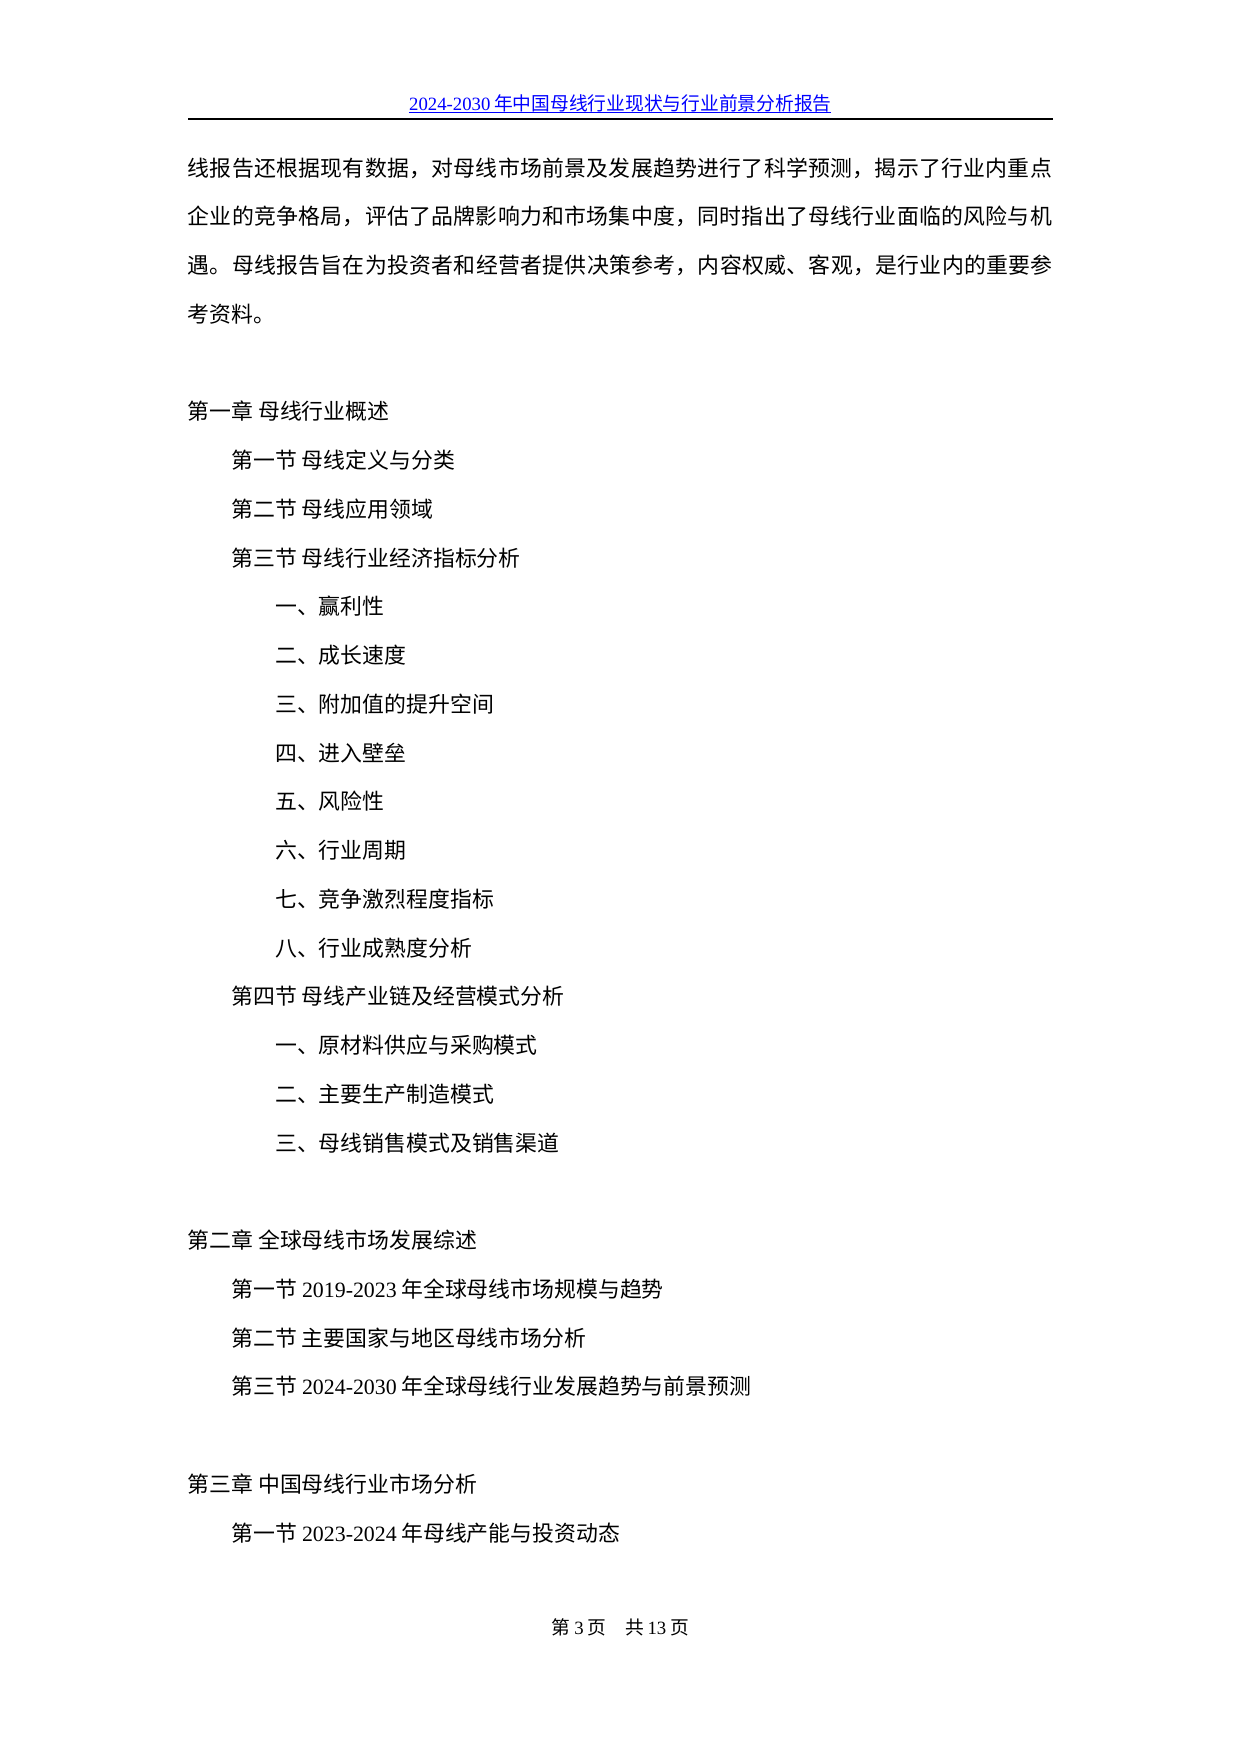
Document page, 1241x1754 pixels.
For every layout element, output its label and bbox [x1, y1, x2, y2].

text [187, 150, 1053, 1548]
